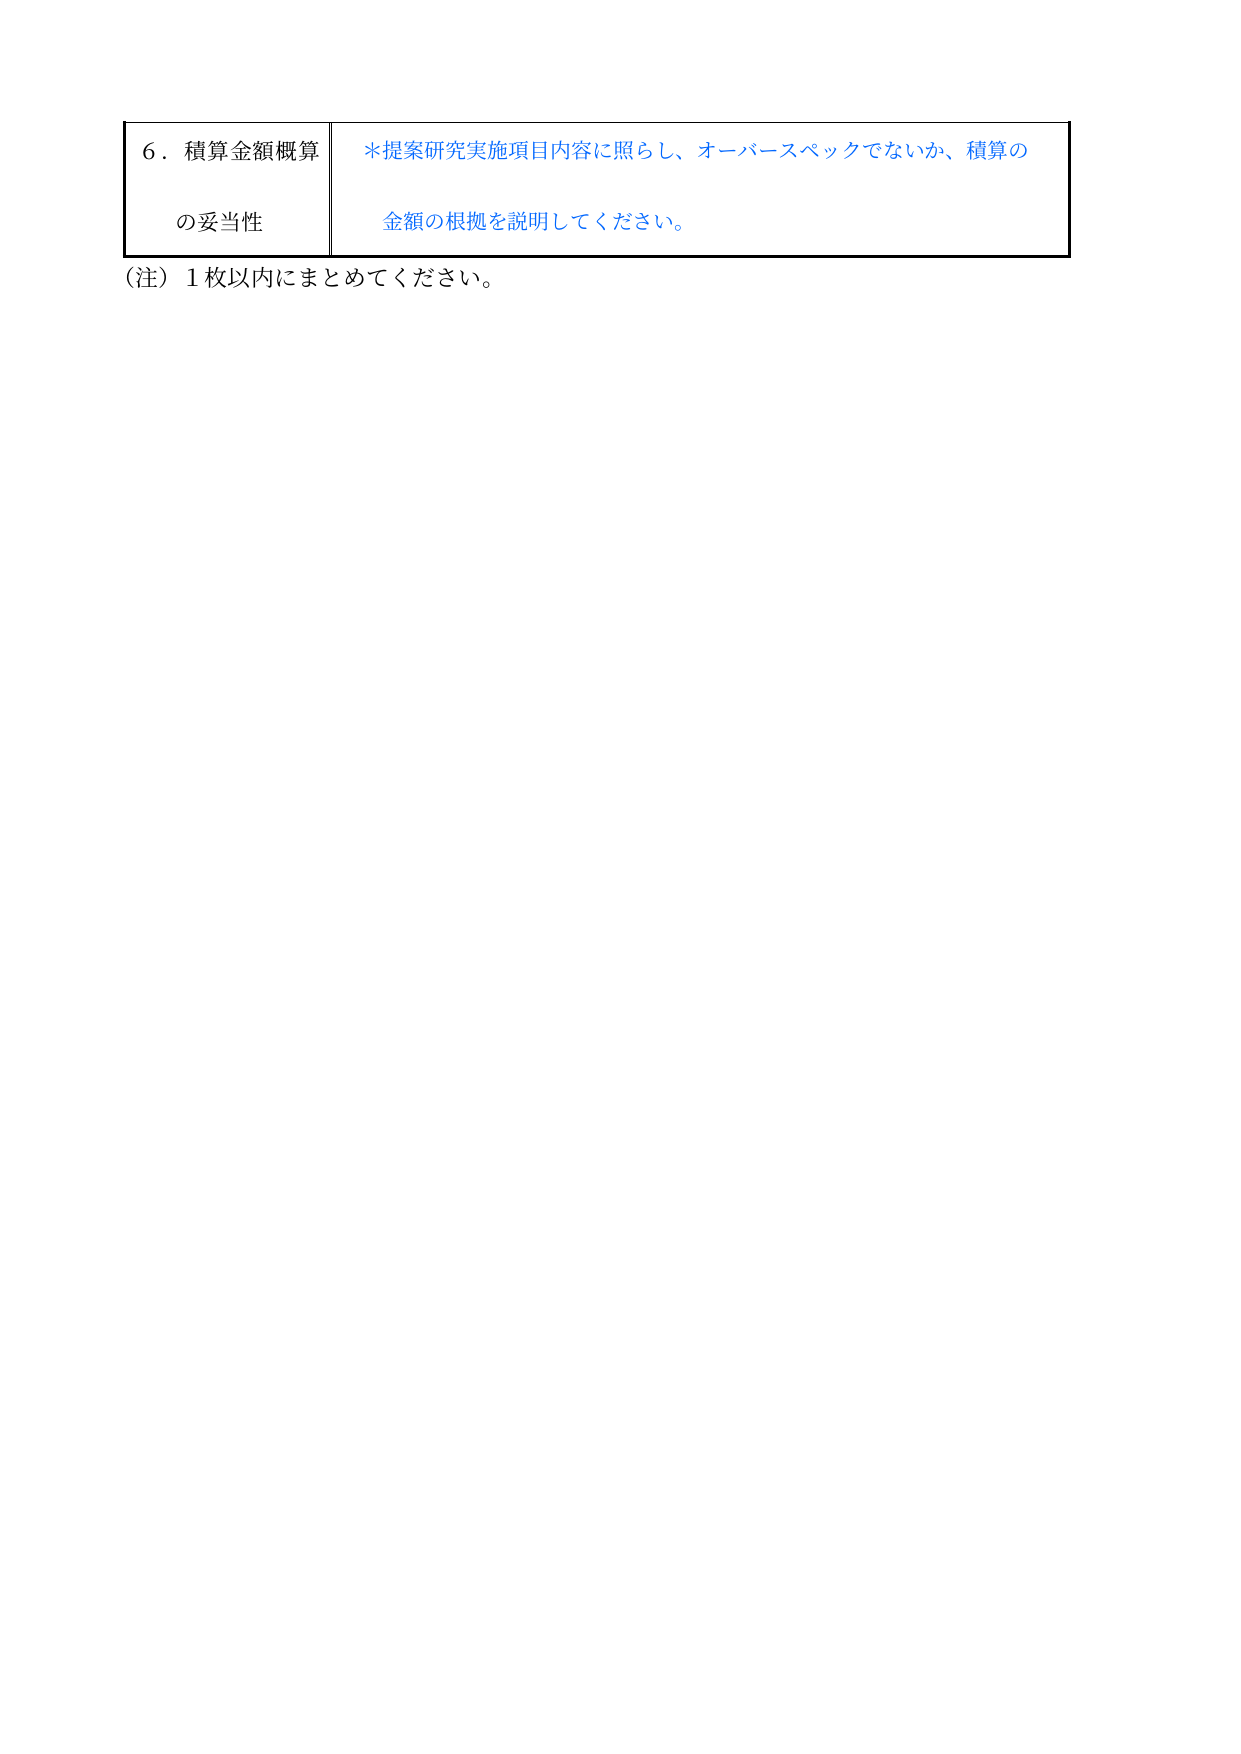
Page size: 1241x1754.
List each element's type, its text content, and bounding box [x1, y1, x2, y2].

text （注）１枚以内にまとめてください。 [112, 258, 1128, 294]
table_cell ＊提案研究実施項目内容に照らし、オーバースペックでないか、積算の 金額の根拠を説明してください。 [332, 123, 1068, 255]
table_cell ６．積算金額概算 の妥当性 [126, 123, 329, 255]
